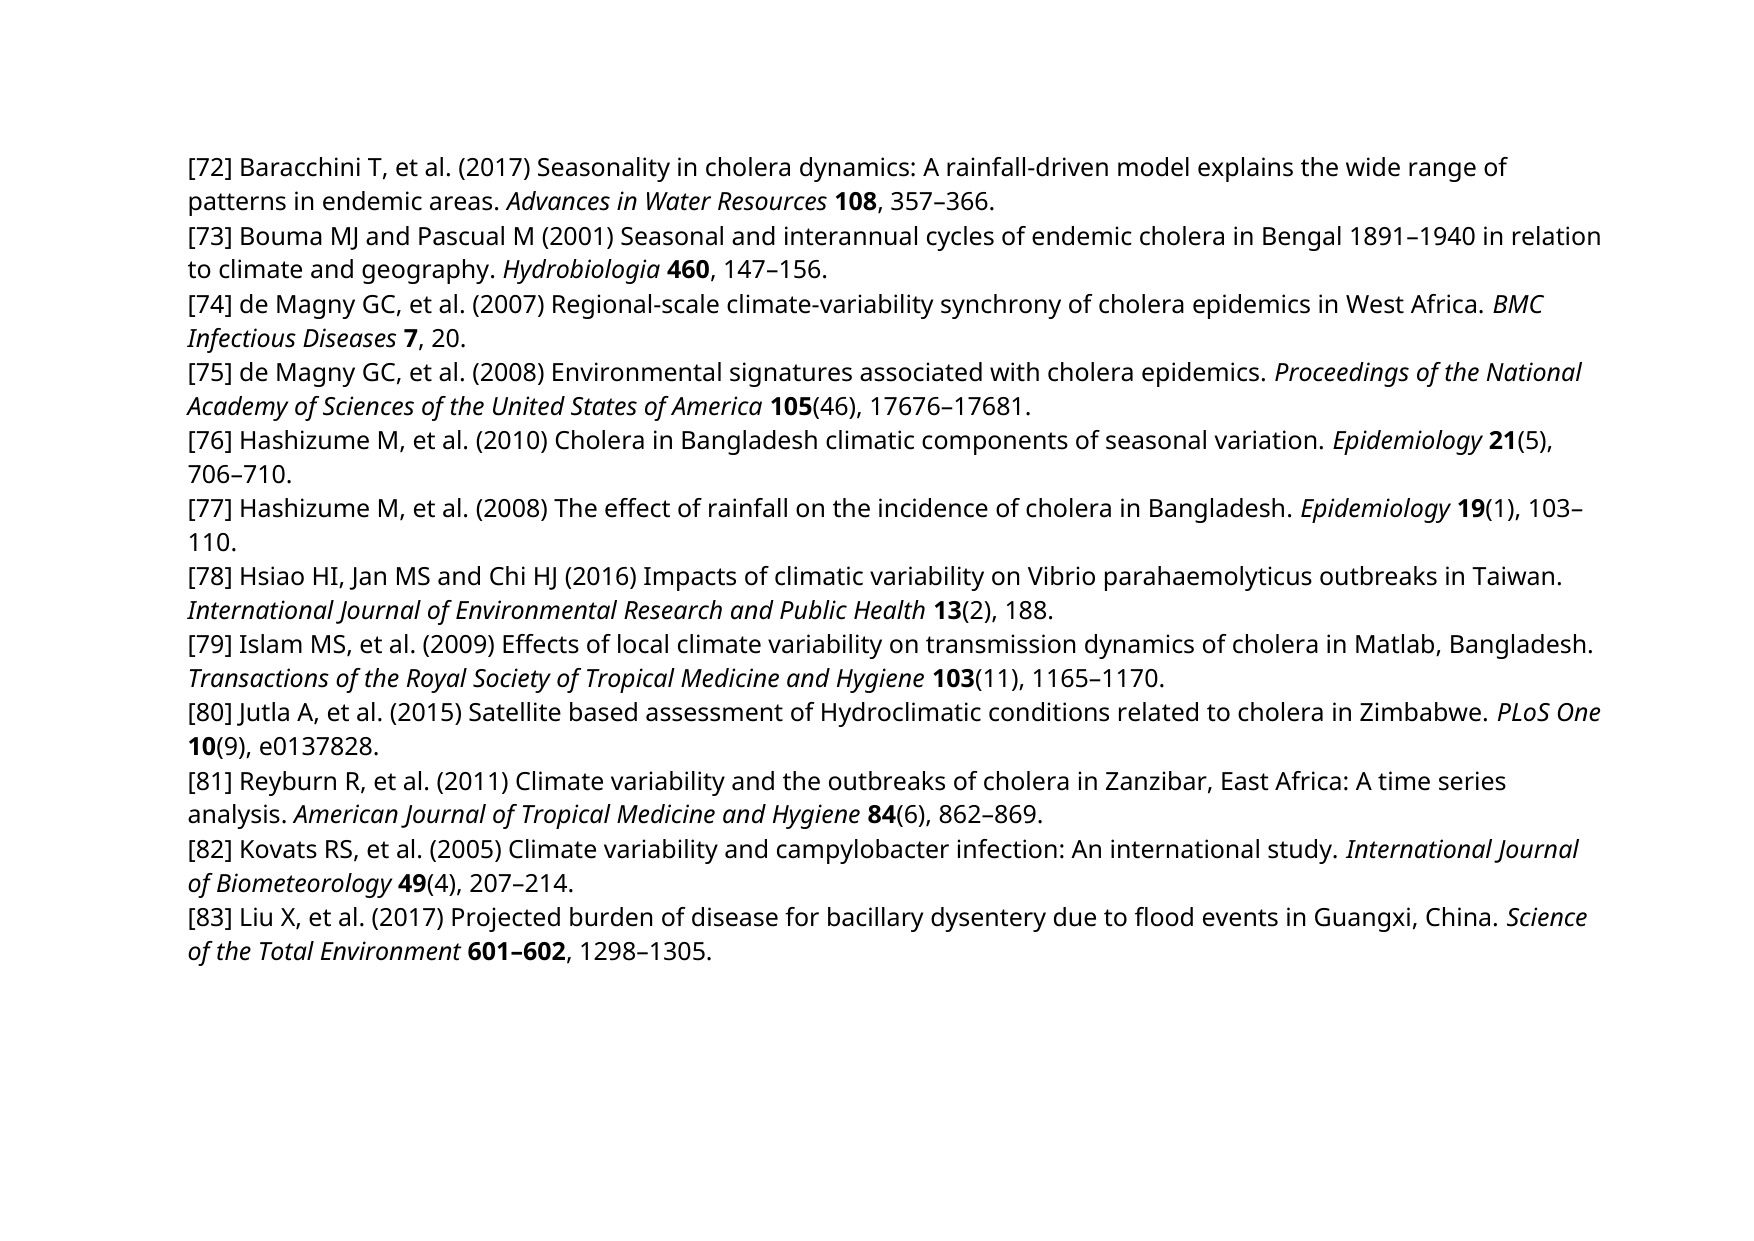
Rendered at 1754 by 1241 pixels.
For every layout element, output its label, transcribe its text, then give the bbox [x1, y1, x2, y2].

text [73] Bouma MJ and Pascual M (2001) Seasonal and interannual cycles of endemic cholera in Bengal 1891–1940 in relation to climate and geography. Hydrobiologia 460, 147–156. [187, 218, 1604, 286]
text [80] Jutla A, et al. (2015) Satellite based assessment of Hydroclimatic conditions related to cholera in Zimbabwe. PLoS One 10(9), e0137828. [187, 695, 1604, 763]
text [75] de Magny GC, et al. (2008) Environmental signatures associated with cholera epidemics. Proceedings of the National Academy of Sciences of the United States of America 105(46), 17676–17681. [187, 354, 1604, 422]
text [76] Hashizume M, et al. (2010) Cholera in Bangladesh climatic components of seasonal variation. Epidemiology 21(5), 706–710. [187, 422, 1604, 491]
text [72] Baracchini T, et al. (2017) Seasonality in cholera dynamics: A rainfall-driven model explains the wide range of patterns in endemic areas. Advances in Water Resources 108, 357–366. [187, 150, 1604, 218]
text [77] Hashizume M, et al. (2008) The effect of rainfall on the incidence of cholera in Bangladesh. Epidemiology 19(1), 103–110. [187, 491, 1604, 559]
text [74] de Magny GC, et al. (2007) Regional-scale climate-variability synchrony of cholera epidemics in West Africa. BMC Infectious Diseases 7, 20. [187, 286, 1604, 354]
text [83] Liu X, et al. (2017) Projected burden of disease for bacillary dysentery due to flood events in Guangxi, China. Science of the Total Environment 601–602, 1298–1305. [187, 899, 1604, 967]
text [78] Hsiao HI, Jan MS and Chi HJ (2016) Impacts of climatic variability on Vibrio parahaemolyticus outbreaks in Taiwan. International Journal of Environmental Research and Public Health 13(2), 188. [187, 559, 1604, 627]
text [81] Reyburn R, et al. (2011) Climate variability and the outbreaks of cholera in Zanzibar, East Africa: A time series analysis. American Journal of Tropical Medicine and Hygiene 84(6), 862–869. [187, 763, 1604, 831]
text [79] Islam MS, et al. (2009) Effects of local climate variability on transmission dynamics of cholera in Matlab, Bangladesh. Transactions of the Royal Society of Tropical Medicine and Hygiene 103(11), 1165–1170. [187, 627, 1604, 695]
text [82] Kovats RS, et al. (2005) Climate variability and campylobacter infection: An international study. International Journal of Biometeorology 49(4), 207–214. [187, 831, 1604, 899]
